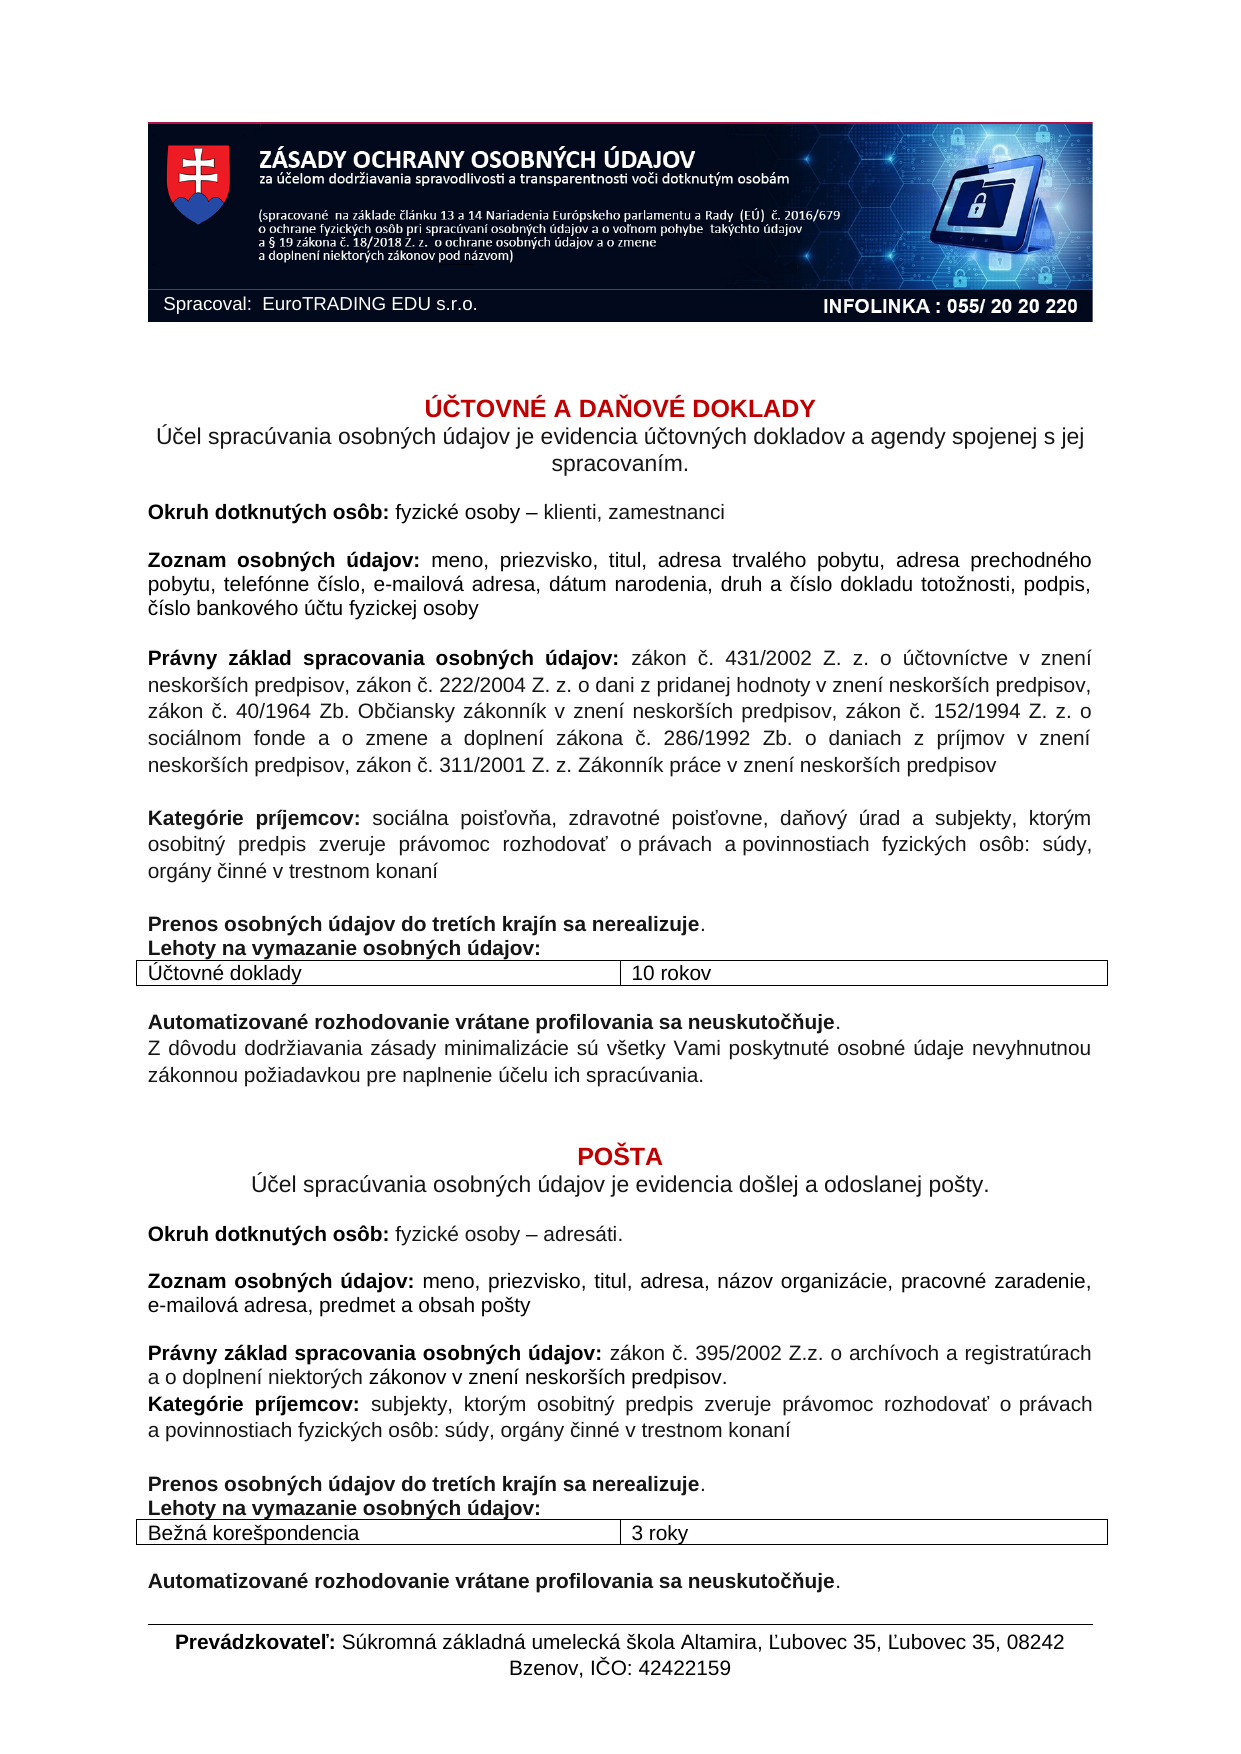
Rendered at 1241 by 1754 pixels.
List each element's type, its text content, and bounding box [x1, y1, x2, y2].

table_header Bežná korešpondencia [137, 1520, 620, 1544]
picture [148, 314, 1093, 322]
text ÚČTOVNÉ A DAŇOVÉ DOKLADY [148, 394, 1093, 423]
text Zoznam osobných údajov: meno, priezvisko, titul, adresa trvalého pobytu, adresa prechodného pobytu, telefónne číslo, e-mailová adresa, dátum narodenia, druh a číslo dokladu totožnosti, podpis, číslo bankového účtu fyzickej osoby [148, 548, 1093, 619]
table_header 10 rokov [621, 961, 1107, 985]
text Lehoty na vymazanie osobných údajov: [148, 936, 1093, 960]
text Lehoty na vymazanie osobných údajov: [148, 1495, 1093, 1519]
text Z dôvodu dodržiavania zásady minimalizácie sú všetky Vami poskytnuté osobné údaje nevyhnutnou zákonnou požiadavkou pre naplnenie účelu ich spracúvania. [148, 1034, 1093, 1087]
text Prenos osobných údajov do tretích krajín sa nerealizuje. [148, 909, 1093, 936]
text Právny základ spracovania osobných údajov: zákon č. 431/2002 Z. z. o účtovníctve v znení neskorších predpisov, zákon č. 222/2004 Z. z. o dani z pridanej hodnoty v znení neskorších predpisov, zákon č. 40/1964 Zb. Občiansky zákonník v znení neskorších predpisov, zákon č. 152/1994 Z. z. o sociálnom fonde a o zmene a doplnení zákona č. 286/1992 Zb. o daniach z príjmov v znení neskorších predpisov, zákon č. 311/2001 Z. z. Zákonník práce v znení neskorších predpisov [148, 643, 1093, 776]
text Automatizované rozhodovanie vrátane profilovania sa neuskutočňuje. [148, 1569, 1093, 1593]
text Okruh dotknutých osôb: fyzické osoby – adresáti. [148, 1221, 1093, 1245]
text Účel spracúvania osobných údajov je evidencia došlej a odoslanej pošty. [148, 1171, 1093, 1197]
table_header 3 roky [621, 1520, 1107, 1544]
table_header Účtovné doklady [137, 961, 620, 985]
picture [148, 122, 1093, 288]
text POŠTA [148, 1142, 1093, 1171]
text Okruh dotknutých osôb: fyzické osoby – klienti, zamestnanci [148, 500, 1093, 524]
text Právny základ spracovania osobných údajov: zákon č. 395/2002 Z.z. o archívoch a registratúrach a o doplnení niektorých zákonov v znení neskorších predpisov. [148, 1341, 1093, 1389]
text Účel spracúvania osobných údajov je evidencia účtovných dokladov a agendy spojenej s jej spracovaním. [148, 423, 1093, 476]
text Kategórie príjemcov: sociálna poisťovňa, zdravotné poisťovne, daňový úrad a subjekty, ktorým osobitný predpis zveruje právomoc rozhodovať o právach a povinnostiach fyzických osôb: súdy, orgány činné v trestnom konaní [148, 803, 1093, 883]
text Spracoval: EuroTRADING EDU s.r.o. [148, 288, 1093, 314]
text Automatizované rozhodovanie vrátane profilovania sa neuskutočňuje. [148, 1010, 1093, 1034]
text Kategórie príjemcov: subjekty, ktorým osobitný predpis zveruje právomoc rozhodovať o právach a povinnostiach fyzických osôb: súdy, orgány činné v trestnom konaní [148, 1389, 1093, 1442]
text Prenos osobných údajov do tretích krajín sa nerealizuje. [148, 1469, 1093, 1495]
text Zoznam osobných údajov: meno, priezvisko, titul, adresa, názov organizácie, pracovné zaradenie, e-mailová adresa, predmet a obsah pošty [148, 1269, 1093, 1317]
